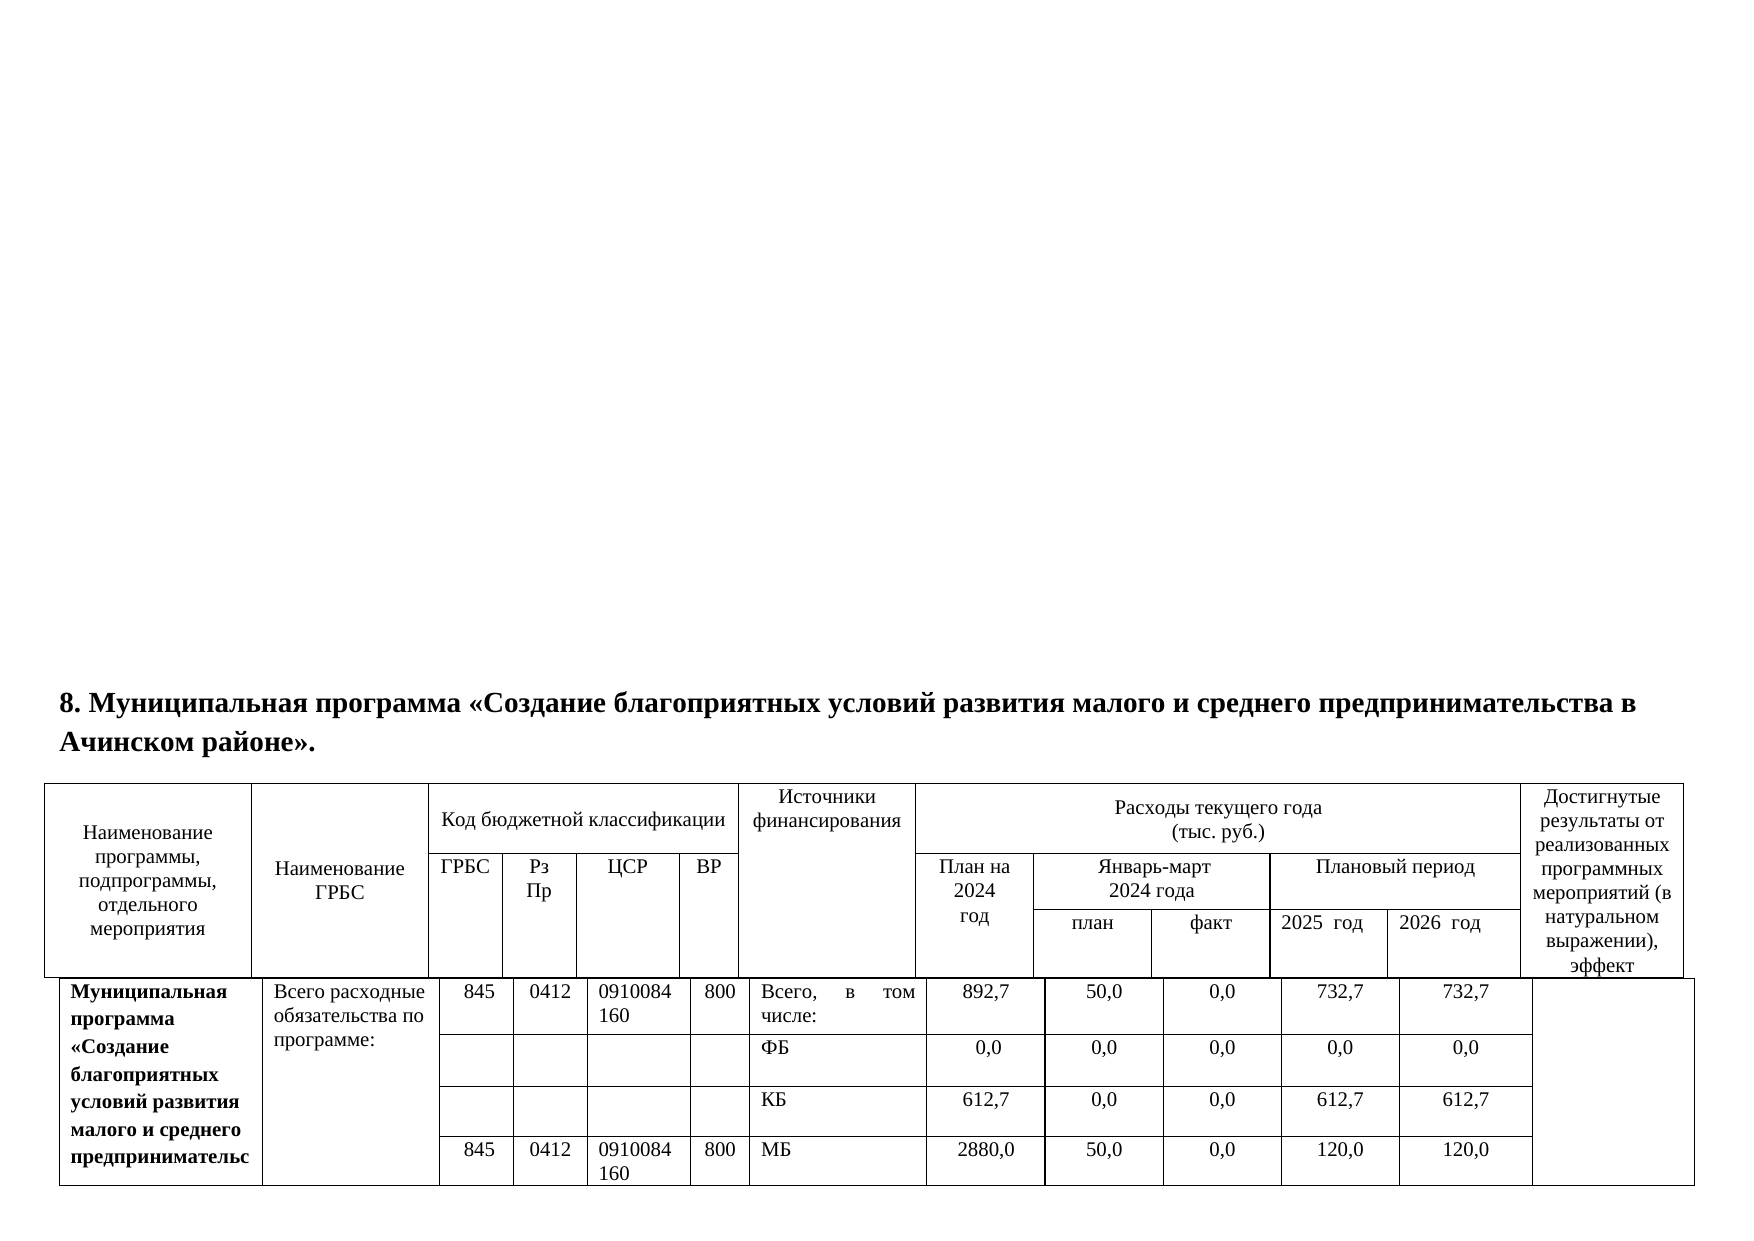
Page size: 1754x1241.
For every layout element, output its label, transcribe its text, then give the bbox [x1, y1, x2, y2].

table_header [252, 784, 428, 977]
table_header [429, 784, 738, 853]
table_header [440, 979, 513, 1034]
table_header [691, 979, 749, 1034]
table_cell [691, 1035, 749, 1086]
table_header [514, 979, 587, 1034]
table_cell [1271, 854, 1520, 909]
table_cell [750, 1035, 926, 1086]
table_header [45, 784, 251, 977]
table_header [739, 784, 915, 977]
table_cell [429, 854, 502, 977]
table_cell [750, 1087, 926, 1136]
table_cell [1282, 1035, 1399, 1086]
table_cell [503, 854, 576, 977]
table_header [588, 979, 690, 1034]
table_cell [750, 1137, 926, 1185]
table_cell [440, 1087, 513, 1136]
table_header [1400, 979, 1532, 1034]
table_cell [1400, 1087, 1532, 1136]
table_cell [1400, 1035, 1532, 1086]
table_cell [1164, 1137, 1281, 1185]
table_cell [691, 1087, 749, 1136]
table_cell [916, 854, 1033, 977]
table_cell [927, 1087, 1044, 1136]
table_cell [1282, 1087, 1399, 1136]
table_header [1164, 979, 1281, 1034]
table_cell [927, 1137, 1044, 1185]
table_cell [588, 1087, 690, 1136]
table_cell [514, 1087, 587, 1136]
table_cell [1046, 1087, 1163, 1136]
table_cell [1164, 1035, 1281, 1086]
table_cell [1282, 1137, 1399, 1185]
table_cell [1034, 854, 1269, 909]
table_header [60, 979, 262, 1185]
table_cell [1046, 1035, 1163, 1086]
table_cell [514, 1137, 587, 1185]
text 8. Муниципальная программа «Создание благоприятных условий развития малого и среднего предпринимательства в Ачинском районе». [59, 685, 1695, 757]
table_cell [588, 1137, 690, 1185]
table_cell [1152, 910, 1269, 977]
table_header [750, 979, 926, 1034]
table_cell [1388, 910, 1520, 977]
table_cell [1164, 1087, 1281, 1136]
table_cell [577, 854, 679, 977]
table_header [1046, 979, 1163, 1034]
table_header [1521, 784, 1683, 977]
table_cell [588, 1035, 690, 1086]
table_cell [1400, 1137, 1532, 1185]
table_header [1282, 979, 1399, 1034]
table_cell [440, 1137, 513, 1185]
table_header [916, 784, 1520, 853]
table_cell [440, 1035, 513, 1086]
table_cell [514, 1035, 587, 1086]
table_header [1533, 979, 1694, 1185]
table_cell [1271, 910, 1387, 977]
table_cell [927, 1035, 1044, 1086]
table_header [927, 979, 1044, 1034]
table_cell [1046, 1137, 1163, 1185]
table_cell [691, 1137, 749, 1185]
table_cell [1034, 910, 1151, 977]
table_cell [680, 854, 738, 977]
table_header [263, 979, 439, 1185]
